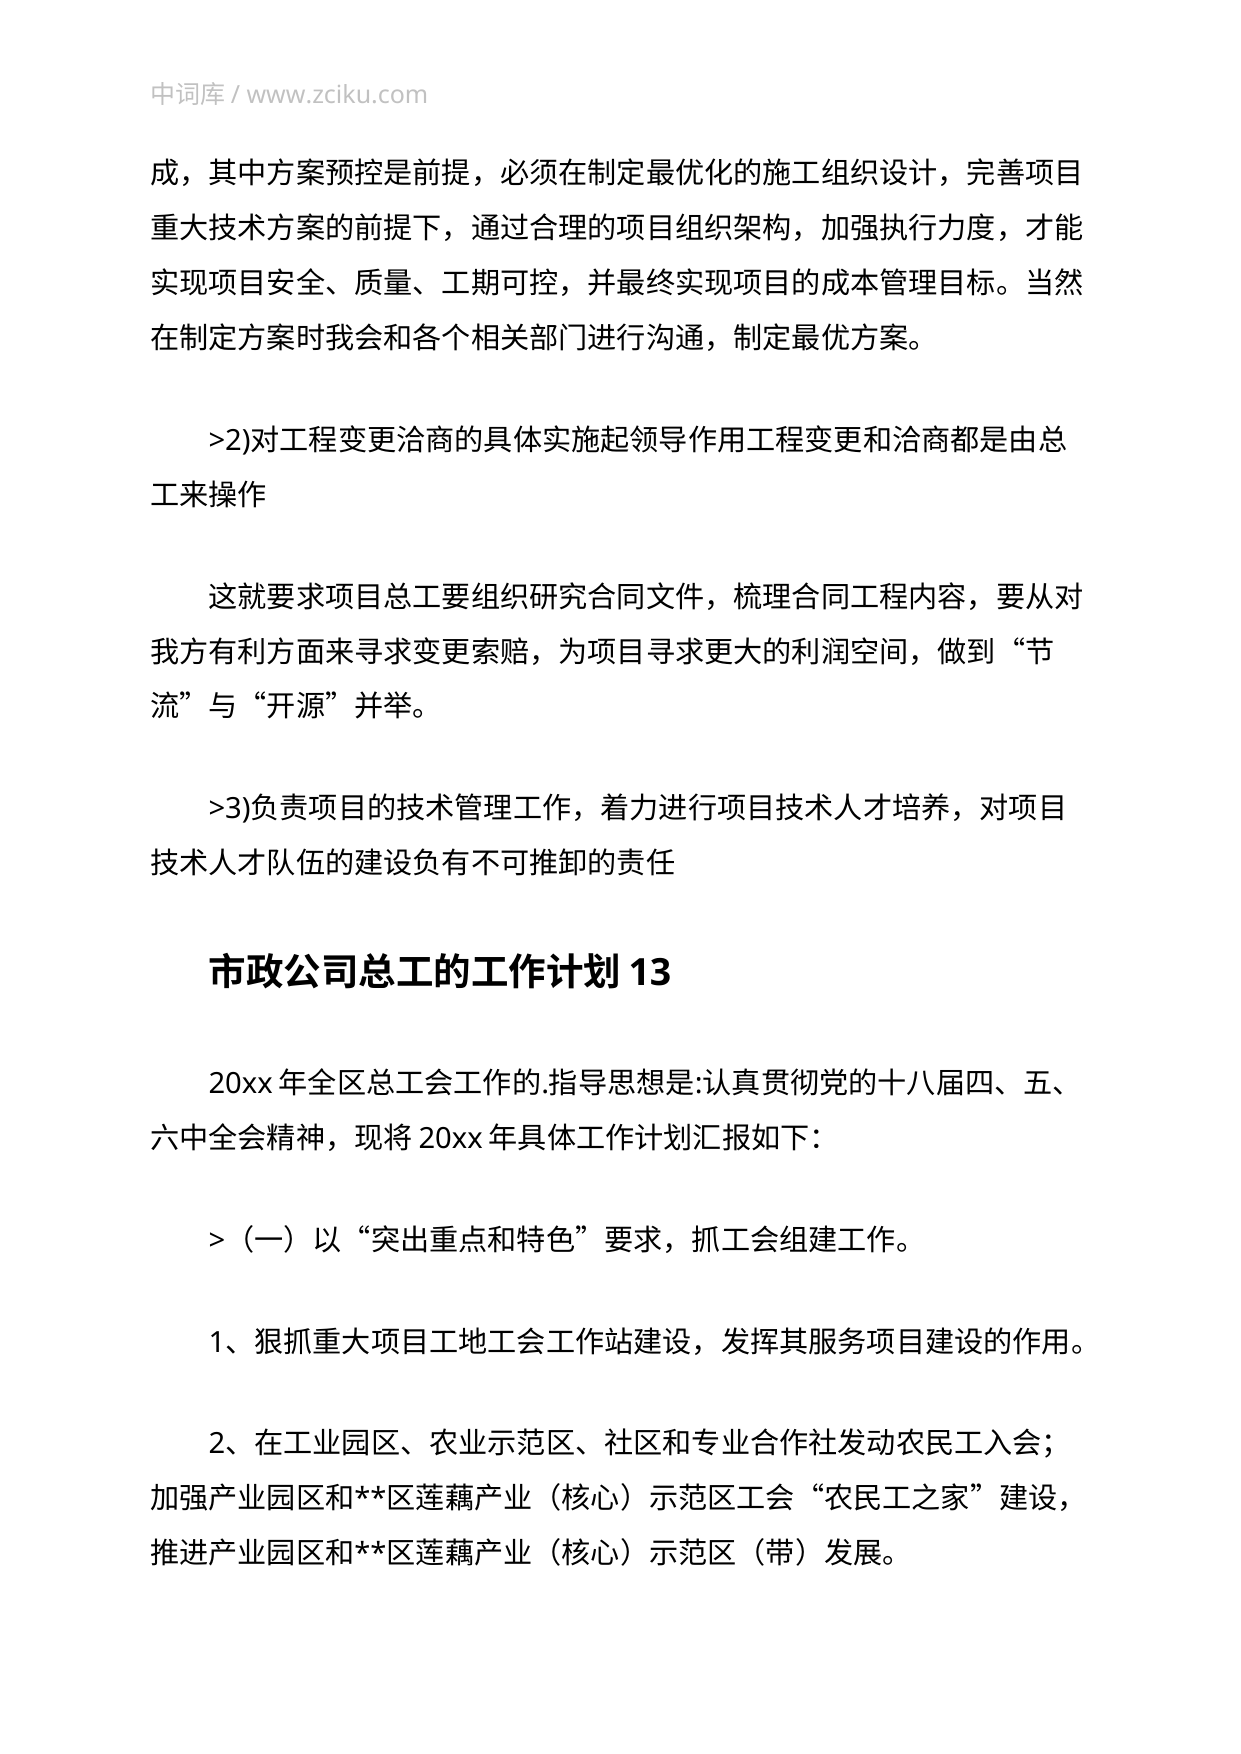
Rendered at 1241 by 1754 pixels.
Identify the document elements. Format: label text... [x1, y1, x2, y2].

text 2、在工业园区、农业示范区、社区和专业合作社发动农民工入会；加强产业园区和**区莲藕产业（核心）示范区工会“农民工之家”建设，推进产业园区和**区莲藕产业（核心）示范区（带）发展。 [150, 1420, 1090, 1572]
text 1、狠抓重大项目工地工会工作站建设，发挥其服务项目建设的作用。 [150, 1318, 1090, 1361]
text 20xx年全区总工会工作的.指导思想是:认真贯彻党的十八届四、五、六中全会精神，现将20xx年具体工作计划汇报如下： [150, 1059, 1090, 1157]
text 市政公司总工的工作计划13 [150, 942, 1090, 996]
text >2)对工程变更洽商的具体实施起领导作用工程变更和洽商都是由总工来操作 [150, 416, 1090, 514]
text >（一）以“突出重点和特色”要求，抓工会组建工作。 [150, 1216, 1090, 1258]
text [150, 150, 1090, 357]
text >3)负责项目的技术管理工作，着力进行项目技术人才培养，对项目技术人才队伍的建设负有不可推卸的责任 [150, 785, 1090, 882]
text 这就要求项目总工要组织研究合同文件，梳理合同工程内容，要从对我方有利方面来寻求变更索赔，为项目寻求更大的利润空间，做到“节流”与“开源”并举。 [150, 573, 1090, 725]
